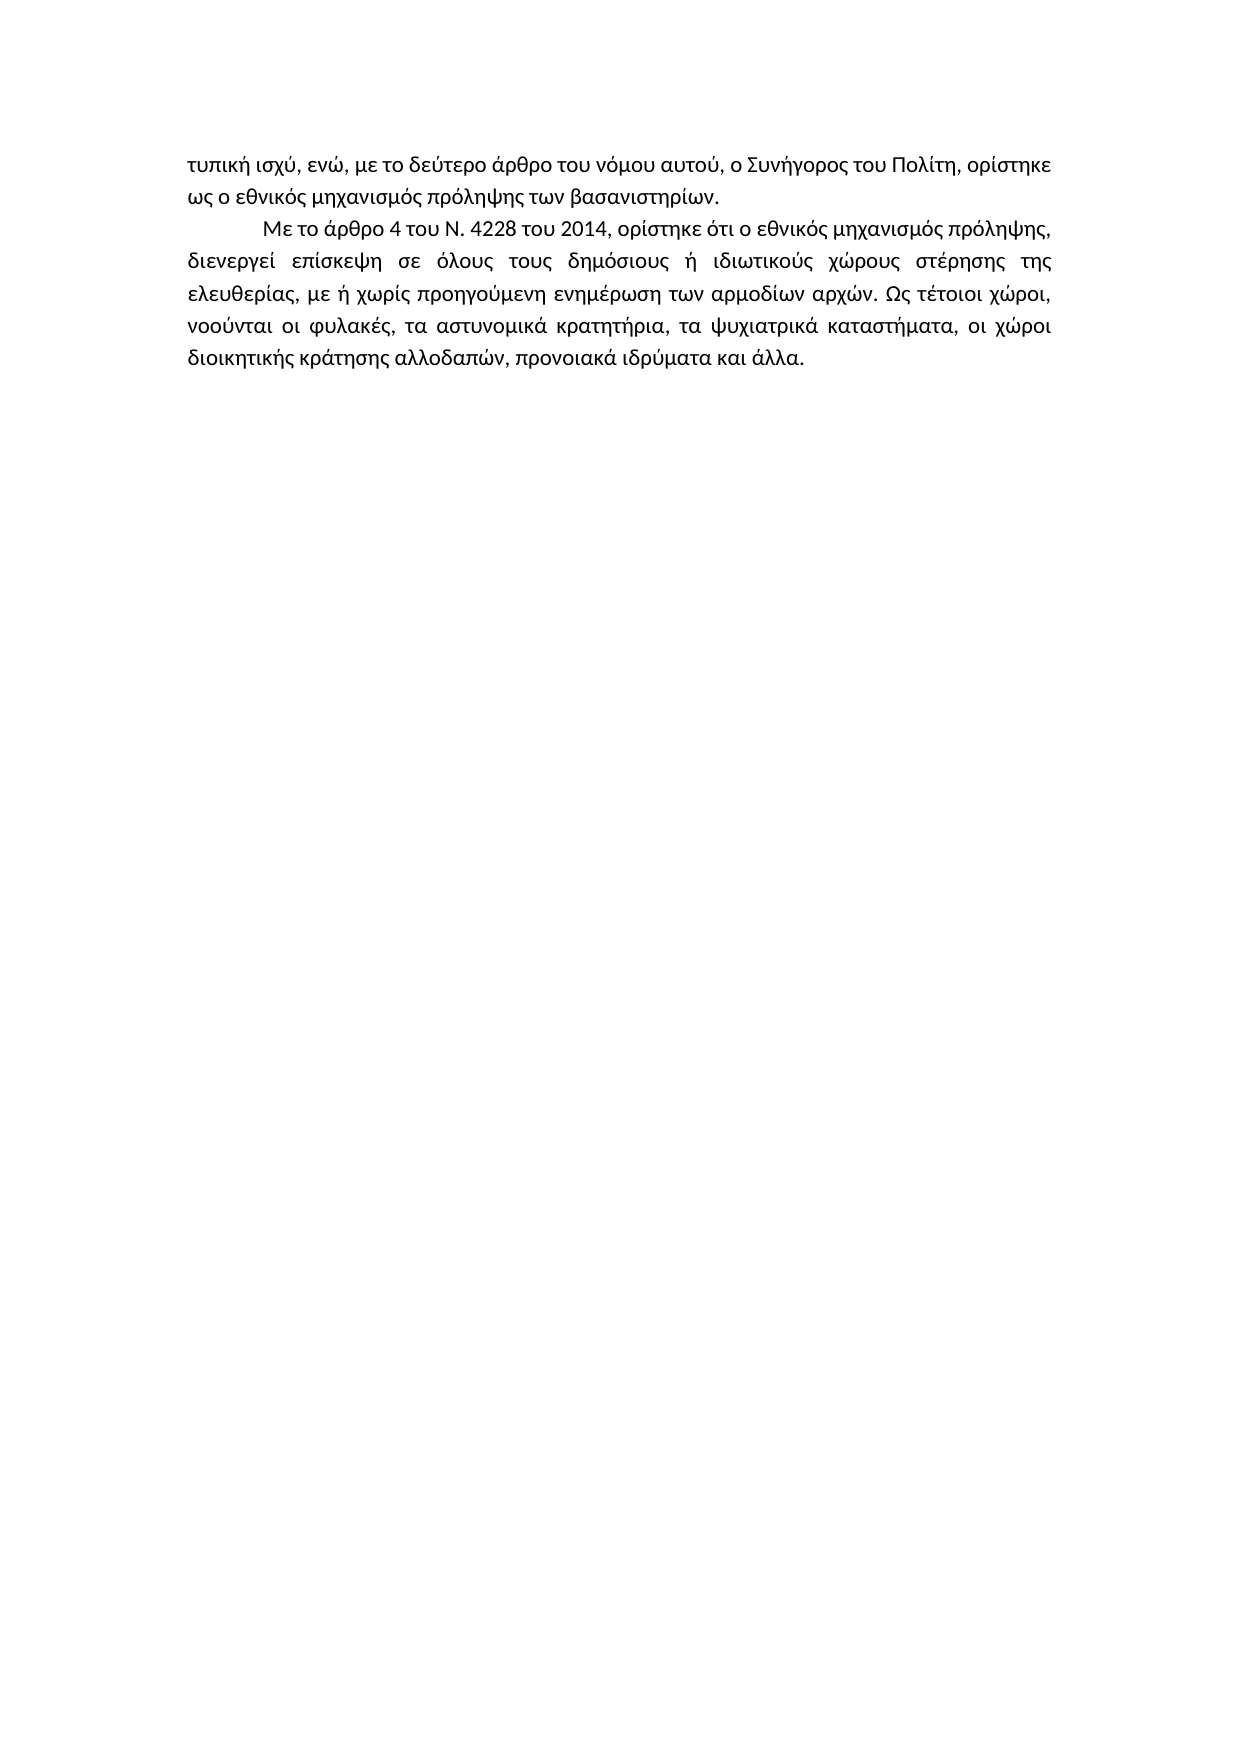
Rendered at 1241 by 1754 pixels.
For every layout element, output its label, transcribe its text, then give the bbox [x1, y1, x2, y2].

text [187, 150, 1053, 210]
text Με το άρθρο 4 του Ν. 4228 του 2014, ορίστηκε ότι ο εθνικός μηχανισμός πρόληψης, διενεργεί επίσκεψη σε όλους τους δημόσιους ή ιδιωτικούς χώρους στέρησης της ελευθερίας, με ή χωρίς προηγούμενη ενημέρωση των αρμοδίων αρχών. Ως τέτοιοι χώροι, νοούνται οι φυλακές, τα αστυνομικά κρατητήρια, τα ψυχιατρικά καταστήματα, οι χώροι διοικητικής κράτησης αλλοδαπών, προνοιακά ιδρύματα και άλλα. [187, 214, 1053, 371]
